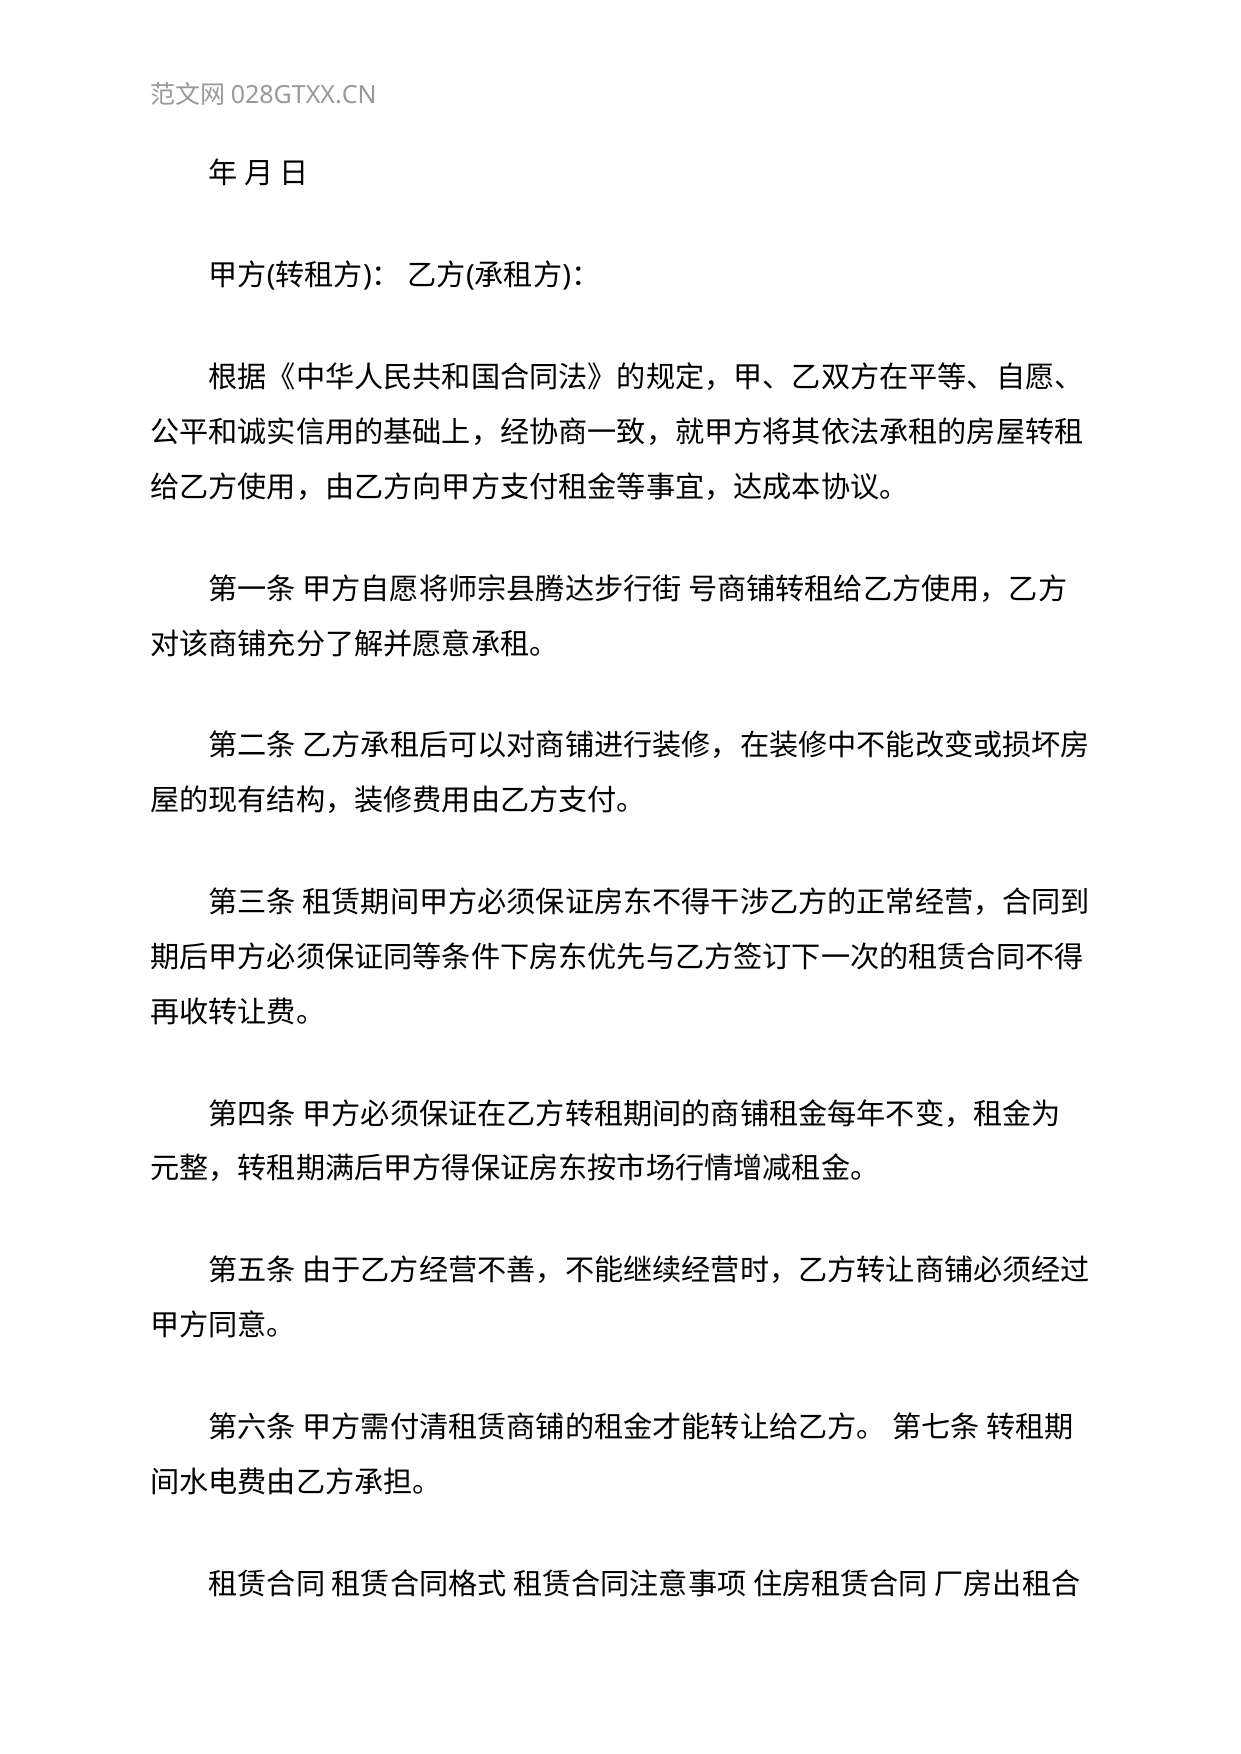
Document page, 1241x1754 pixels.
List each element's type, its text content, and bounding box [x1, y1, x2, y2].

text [150, 1560, 1090, 1602]
text 第一条 甲方自愿将师宗县腾达步行街 号商铺转租给乙方使用，乙方对该商铺充分了解并愿意承租。 [150, 565, 1090, 662]
text 第四条 甲方必须保证在乙方转租期间的商铺租金每年不变，租金为 元整，转租期满后甲方得保证房东按市场行情增减租金。 [150, 1090, 1090, 1187]
text 年 月 日 [150, 150, 1090, 192]
text 第五条 由于乙方经营不善，不能继续经营时，乙方转让商铺必须经过甲方同意。 [150, 1247, 1090, 1344]
text 第六条 甲方需付清租赁商铺的租金才能转让给乙方。 第七条 转租期间水电费由乙方承担。 [150, 1403, 1090, 1501]
text 甲方(转租方)： 乙方(承租方)： [150, 252, 1090, 294]
text 根据《中华人民共和国合同法》的规定，甲、乙双方在平等、自愿、公平和诚实信用的基础上，经协商一致，就甲方将其依法承租的房屋转租给乙方使用，由乙方向甲方支付租金等事宜，达成本协议。 [150, 354, 1090, 506]
text 第二条 乙方承租后可以对商铺进行装修，在装修中不能改变或损坏房屋的现有结构，装修费用由乙方支付。 [150, 722, 1090, 819]
text 第三条 租赁期间甲方必须保证房东不得干涉乙方的正常经营，合同到期后甲方必须保证同等条件下房东优先与乙方签订下一次的租赁合同不得再收转让费。 [150, 879, 1090, 1031]
